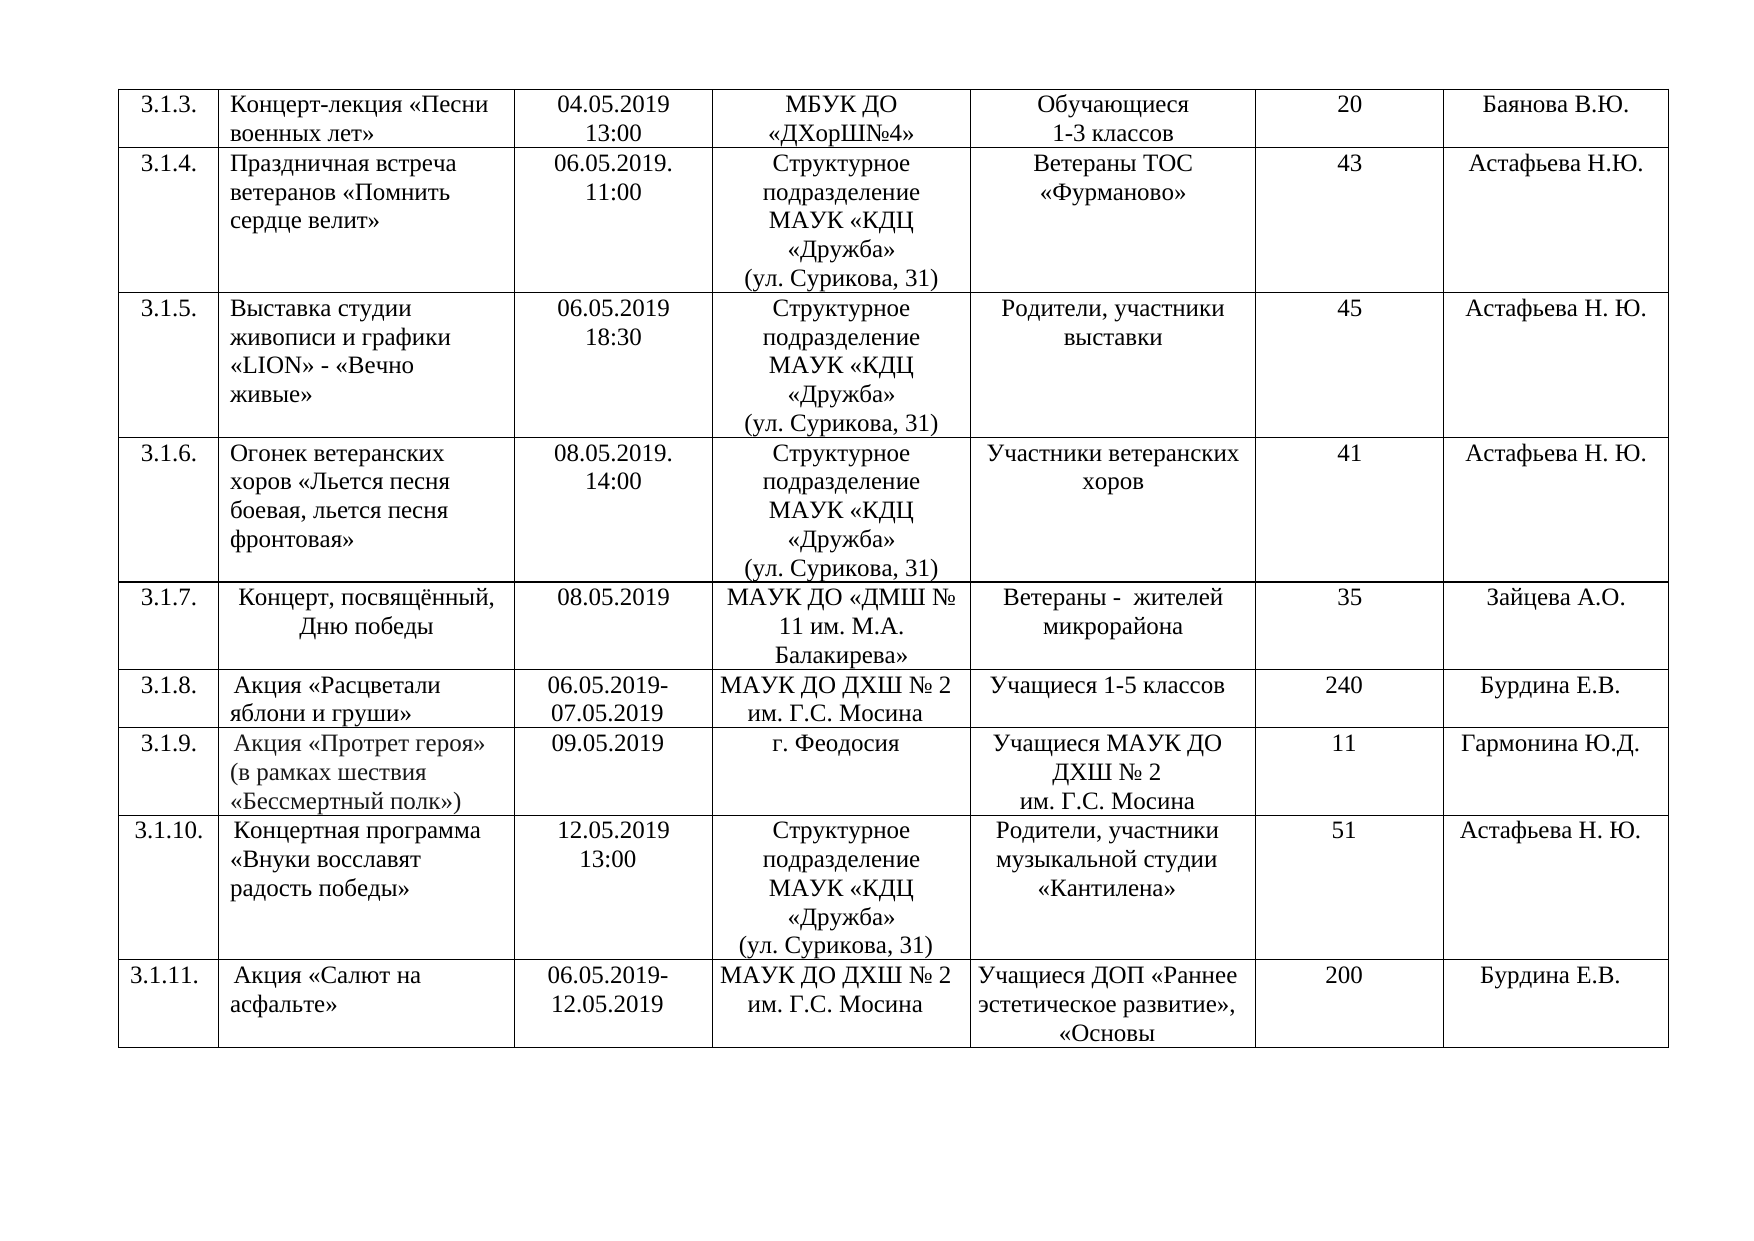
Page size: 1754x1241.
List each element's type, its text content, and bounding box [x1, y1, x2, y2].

table_cell МБУК ДО «ДХорШ№4» [713, 90, 970, 147]
table_cell Астафьева Н. Ю. [1444, 438, 1668, 581]
table_cell 3.1.7. [119, 583, 218, 669]
table_cell 06.05.2019-07.05.2019 [515, 670, 712, 727]
table_cell Концерт-лекция «Песни военных лет» [219, 90, 514, 147]
table_cell Родители, участники музыкальной студии «Кантилена» [971, 816, 1255, 959]
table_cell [713, 960, 970, 1047]
table_cell Акция «Расцветали яблони и груши» [219, 670, 514, 727]
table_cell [515, 960, 712, 1047]
table_cell Бурдина Е.В. [1444, 670, 1668, 727]
table_cell 09.05.2019 [515, 728, 712, 814]
table_cell 12.05.2019 13:00 [515, 816, 712, 959]
table_cell Астафьева Н.Ю. [1444, 148, 1668, 292]
table_cell Праздничная встреча ветеранов «Помнить сердце велит» [219, 148, 514, 292]
table_cell Бурдина Е.В. [1444, 960, 1668, 1047]
table_cell 45 [1256, 293, 1443, 437]
table_cell 20 [1256, 90, 1443, 147]
table_cell Баянова В.Ю. [1444, 90, 1668, 147]
table_cell Учащиеся 1-5 классов [971, 670, 1255, 727]
table_cell 240 [1256, 670, 1443, 727]
table_cell Астафьева Н. Ю. [1444, 293, 1668, 437]
table_cell МАУК ДО «ДМШ № 11 им. М.А. Балакирева» [713, 583, 970, 669]
table_cell Обучающиеся 1-3 классов [971, 90, 1255, 147]
table_cell 3.1.8. [119, 670, 218, 727]
table_cell Структурное подразделение МАУК «КДЦ «Дружба» (ул. Сурикова, 31) [713, 438, 970, 581]
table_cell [219, 960, 514, 1047]
table_cell Учащиеся МАУК ДО ДХШ № 2 им. Г.С. Мосина [971, 728, 1255, 814]
table_cell 06.05.2019. 11:00 [515, 148, 712, 292]
table_cell 06.05.2019 18:30 [515, 293, 712, 437]
table_cell Структурное подразделение МАУК «КДЦ «Дружба» (ул. Сурикова, 31) [713, 816, 970, 959]
table_cell 3.1.10. [119, 816, 218, 959]
table_cell Астафьева Н. Ю. [1444, 816, 1668, 959]
table_cell 3.1.3. [119, 90, 218, 147]
table_cell 41 [1256, 438, 1443, 581]
table_cell 200 [1256, 960, 1443, 1047]
table_cell Структурное подразделение МАУК «КДЦ «Дружба» (ул. Сурикова, 31) [713, 148, 970, 292]
table_cell Участники ветеранских хоров [971, 438, 1255, 581]
table_cell 08.05.2019 [515, 583, 712, 669]
table_cell Ветераны ТОС «Фурманово» [971, 148, 1255, 292]
table_cell Огонек ветеранских хоров «Льется песня боевая, льется песня фронтовая» [219, 438, 514, 581]
table_cell 51 [1256, 816, 1443, 959]
table_cell 04.05.2019 13:00 [515, 90, 712, 147]
table_cell 3.1.9. [119, 728, 218, 814]
table_cell Концерт, посвящённый, Дню победы [219, 583, 514, 669]
table_cell Гармонина Ю.Д. [1444, 728, 1668, 814]
table_cell г. Феодосия [713, 728, 970, 814]
table_cell Концертная программа «Внуки восславят радость победы» [219, 816, 514, 959]
table_cell 11 [1256, 728, 1443, 814]
table_cell Структурное подразделение МАУК «КДЦ «Дружба» (ул. Сурикова, 31) [713, 293, 970, 437]
table_cell 3.1.4. [119, 148, 218, 292]
table_cell 08.05.2019. 14:00 [515, 438, 712, 581]
table_cell Выставка студии живописи и графики «LION» - «Вечно живые» [219, 293, 514, 437]
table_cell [971, 960, 1255, 1047]
table_cell 35 [1256, 583, 1443, 669]
table_cell 3.1.6. [119, 438, 218, 581]
table_cell Ветераны - жителей микрорайона [971, 583, 1255, 669]
table_cell Родители, участники выставки [971, 293, 1255, 437]
table_cell МАУК ДО ДХШ № 2 им. Г.С. Мосина [713, 670, 970, 727]
table_cell Зайцева А.О. [1444, 583, 1668, 669]
table_cell 3.1.5. [119, 293, 218, 437]
table_cell 43 [1256, 148, 1443, 292]
table_cell Акция «Протрет героя» (в рамках шествия «Бессмертный полк») [219, 728, 514, 814]
table_cell 3.1.11. [119, 960, 218, 1047]
